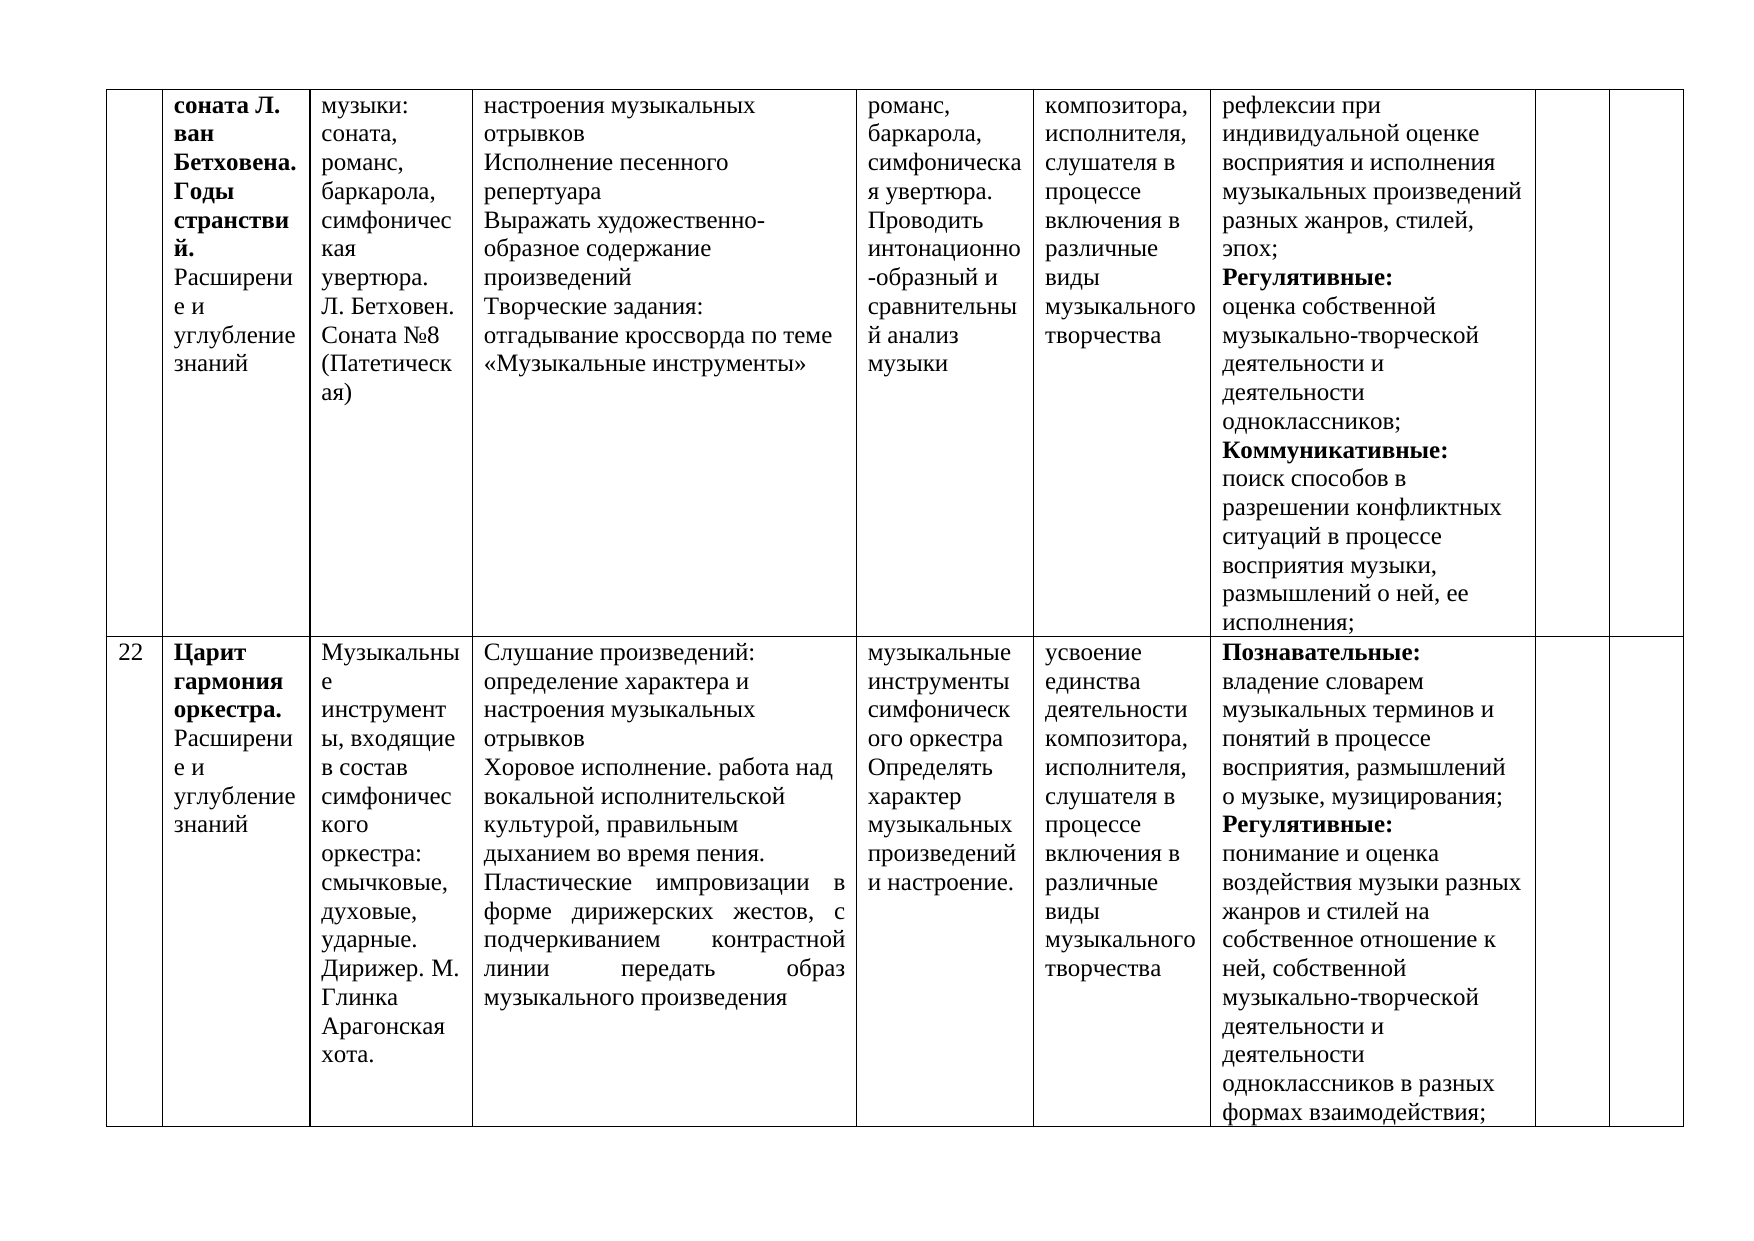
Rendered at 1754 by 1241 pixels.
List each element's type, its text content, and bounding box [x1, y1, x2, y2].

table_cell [311, 637, 472, 1126]
table_cell 21 [107, 90, 162, 636]
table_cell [473, 637, 856, 1126]
table_cell 22 [107, 637, 162, 1126]
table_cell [1211, 90, 1535, 636]
table_cell [1610, 90, 1683, 636]
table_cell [1211, 637, 1535, 1126]
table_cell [1034, 90, 1210, 636]
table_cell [163, 637, 309, 1126]
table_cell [857, 637, 1033, 1126]
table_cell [473, 90, 856, 636]
table_cell [1536, 90, 1609, 636]
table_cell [311, 90, 472, 636]
table_cell [1610, 637, 1683, 1126]
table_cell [163, 90, 309, 636]
table_cell [1536, 637, 1609, 1126]
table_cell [1034, 637, 1210, 1126]
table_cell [857, 90, 1033, 636]
